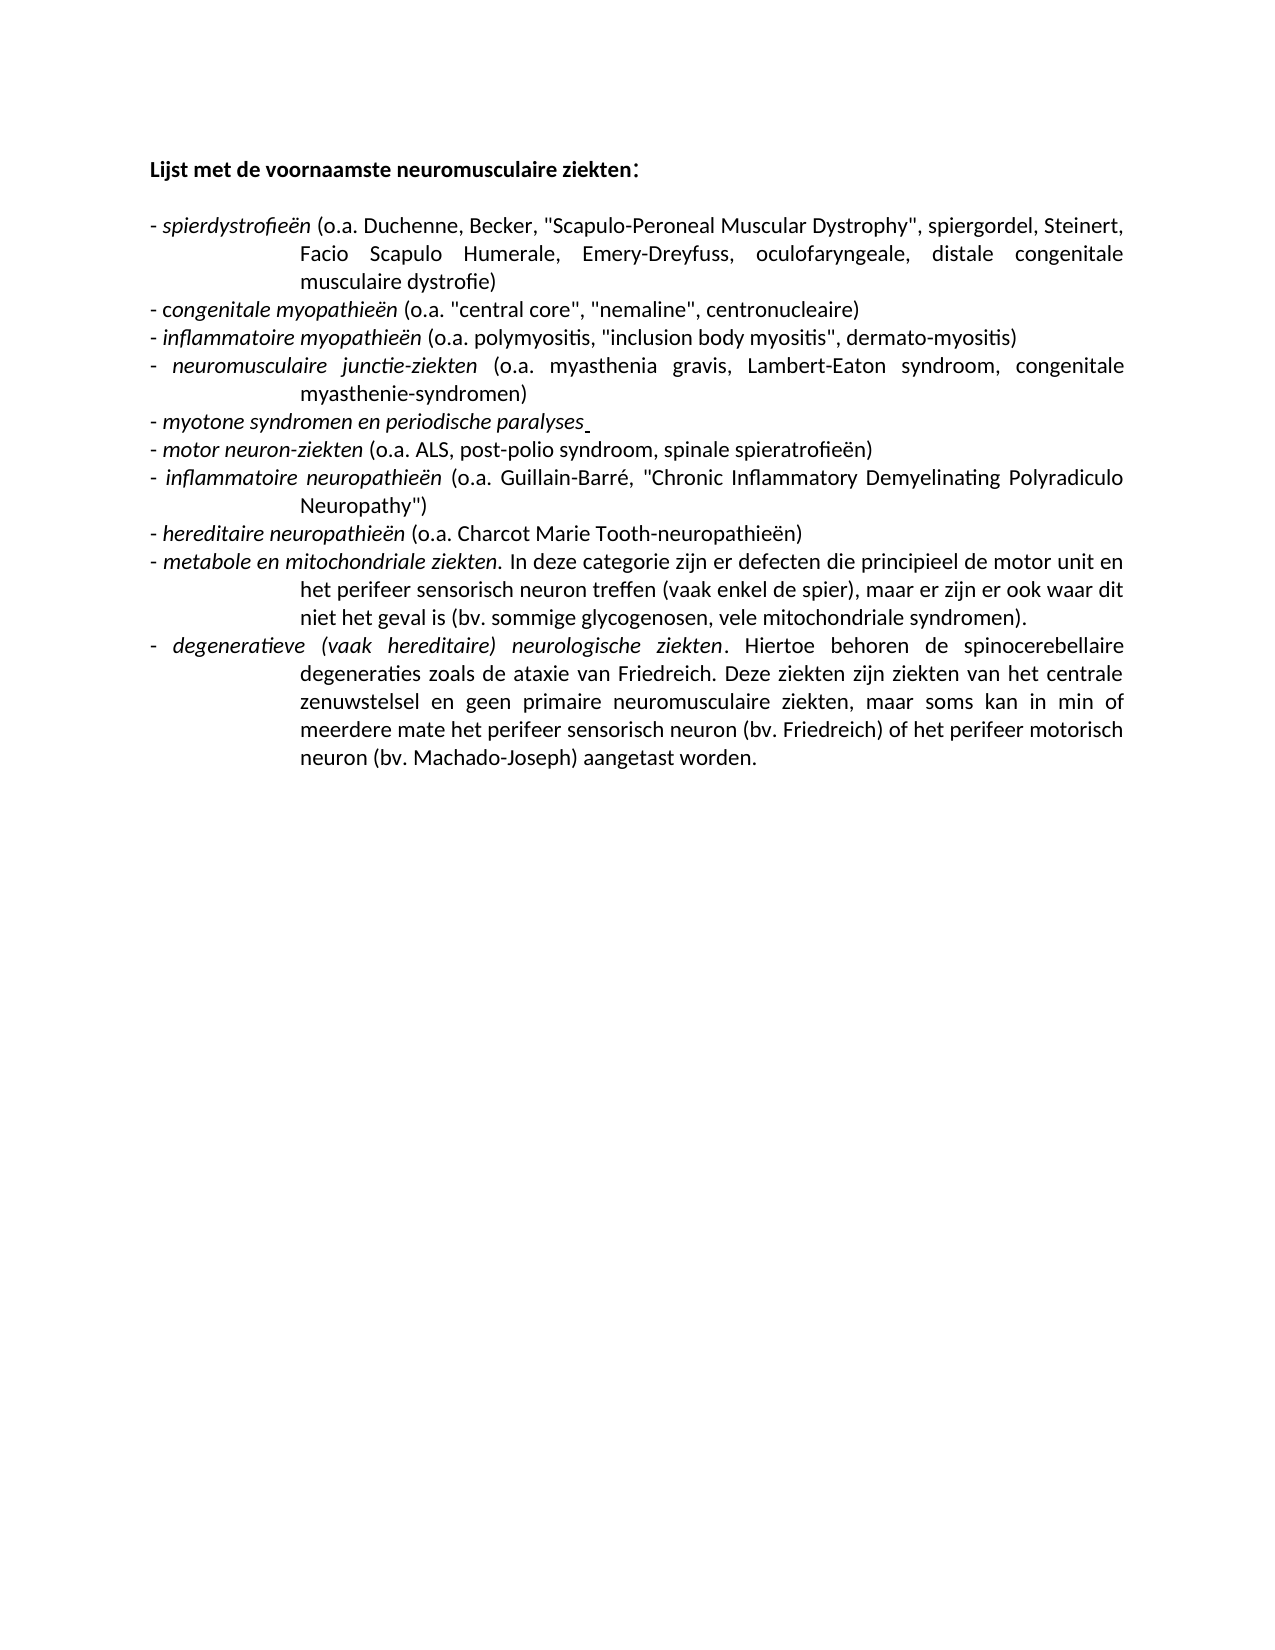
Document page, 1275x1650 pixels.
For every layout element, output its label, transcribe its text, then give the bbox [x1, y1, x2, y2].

text - motor neuron-ziekten (o.a. ALS, post-polio syndroom, spinale spieratrofieën) [150, 435, 1125, 463]
text - neuromusculaire junctie-ziekten (o.a. myasthenia gravis, Lambert-Eaton syndroom, congenitale myasthenie-syndromen) [150, 351, 1125, 407]
text Lijst met de voornaamste neuromusculaire ziekten: [150, 150, 1125, 183]
text - metabole en mitochondriale ziekten. In deze categorie zijn er defecten die principieel de motor unit en het perifeer sensorisch neuron treffen (vaak enkel de spier), maar er zijn er ook waar dit niet het geval is (bv. sommige glycogenosen, vele mitochondriale syndromen). [150, 547, 1125, 631]
text - inflammatoire myopathieën (o.a. polymyositis, "inclusion body myositis", dermato-myositis) [150, 323, 1125, 351]
text - degeneratieve (vaak hereditaire) neurologische ziekten. Hiertoe behoren de spinocerebellaire degeneraties zoals de ataxie van Friedreich. Deze ziekten zijn ziekten van het centrale zenuwstelsel en geen primaire neuromusculaire ziekten, maar soms kan in min of meerdere mate het perifeer sensorisch neuron (bv. Friedreich) of het perifeer motorisch neuron (bv. Machado-Joseph) aangetast worden. [150, 631, 1125, 772]
text - congenitale myopathieën (o.a. "central core", "nemaline", centronucleaire) [150, 295, 1125, 323]
text - inflammatoire neuropathieën (o.a. Guillain-Barré, "Chronic Inflammatory Demyelinating Polyradiculo Neuropathy") [150, 463, 1125, 519]
text - spierdystrofieën (o.a. Duchenne, Becker, "Scapulo-Peroneal Muscular Dystrophy", spiergordel, Steinert, Facio Scapulo Humerale, Emery-Dreyfuss, oculofaryngeale, distale congenitale musculaire dystrofie) [150, 211, 1125, 295]
text - myotone syndromen en periodische paralyses [150, 407, 1125, 435]
text - hereditaire neuropathieën (o.a. Charcot Marie Tooth-neuropathieën) [150, 519, 1125, 547]
